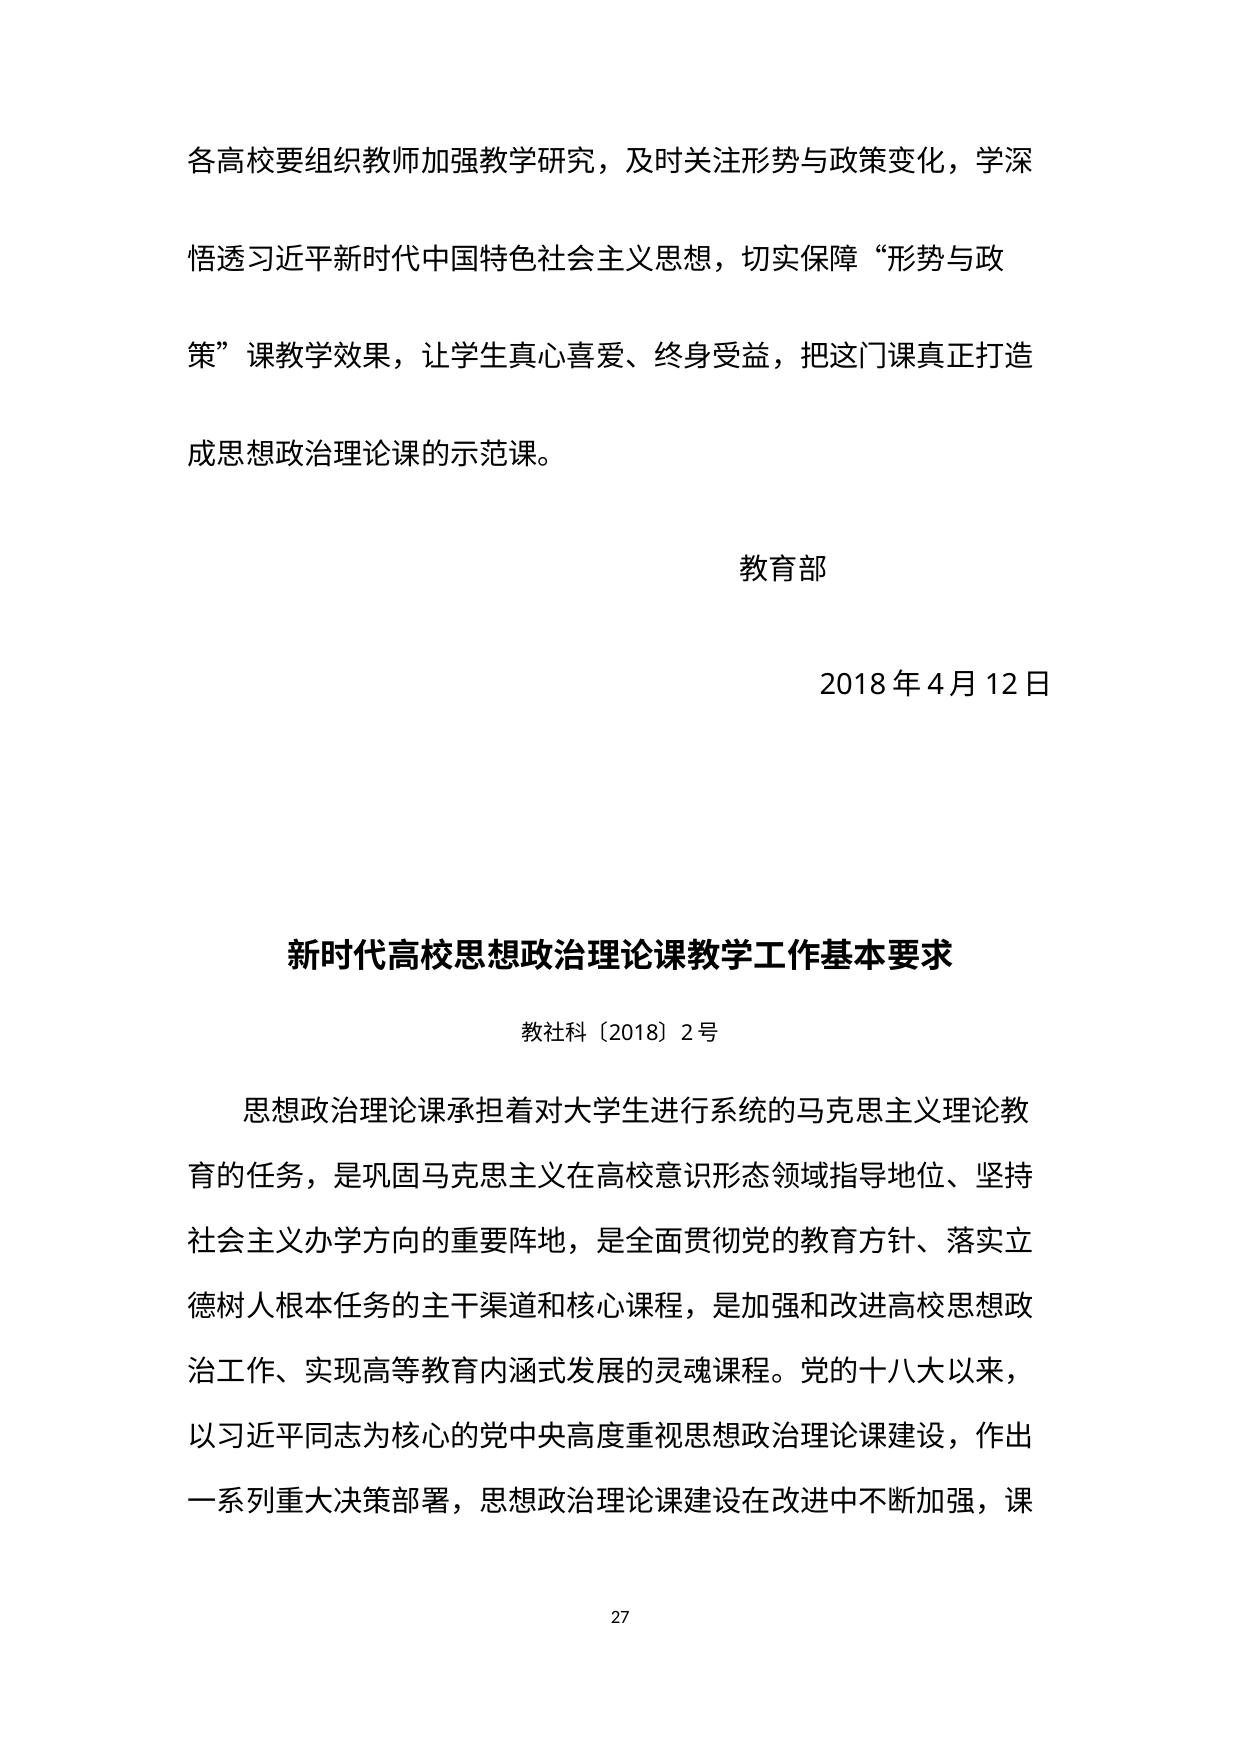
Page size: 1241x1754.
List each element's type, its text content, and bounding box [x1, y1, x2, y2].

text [187, 1077, 1053, 1532]
text 新时代高校思想政治理论课教学工作基本要求 [187, 921, 1053, 986]
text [187, 126, 1053, 484]
text 教社科〔2018〕2号 [187, 1015, 1053, 1047]
text 2018年4月12日 [187, 649, 1053, 714]
text 教育部 [187, 534, 1053, 599]
